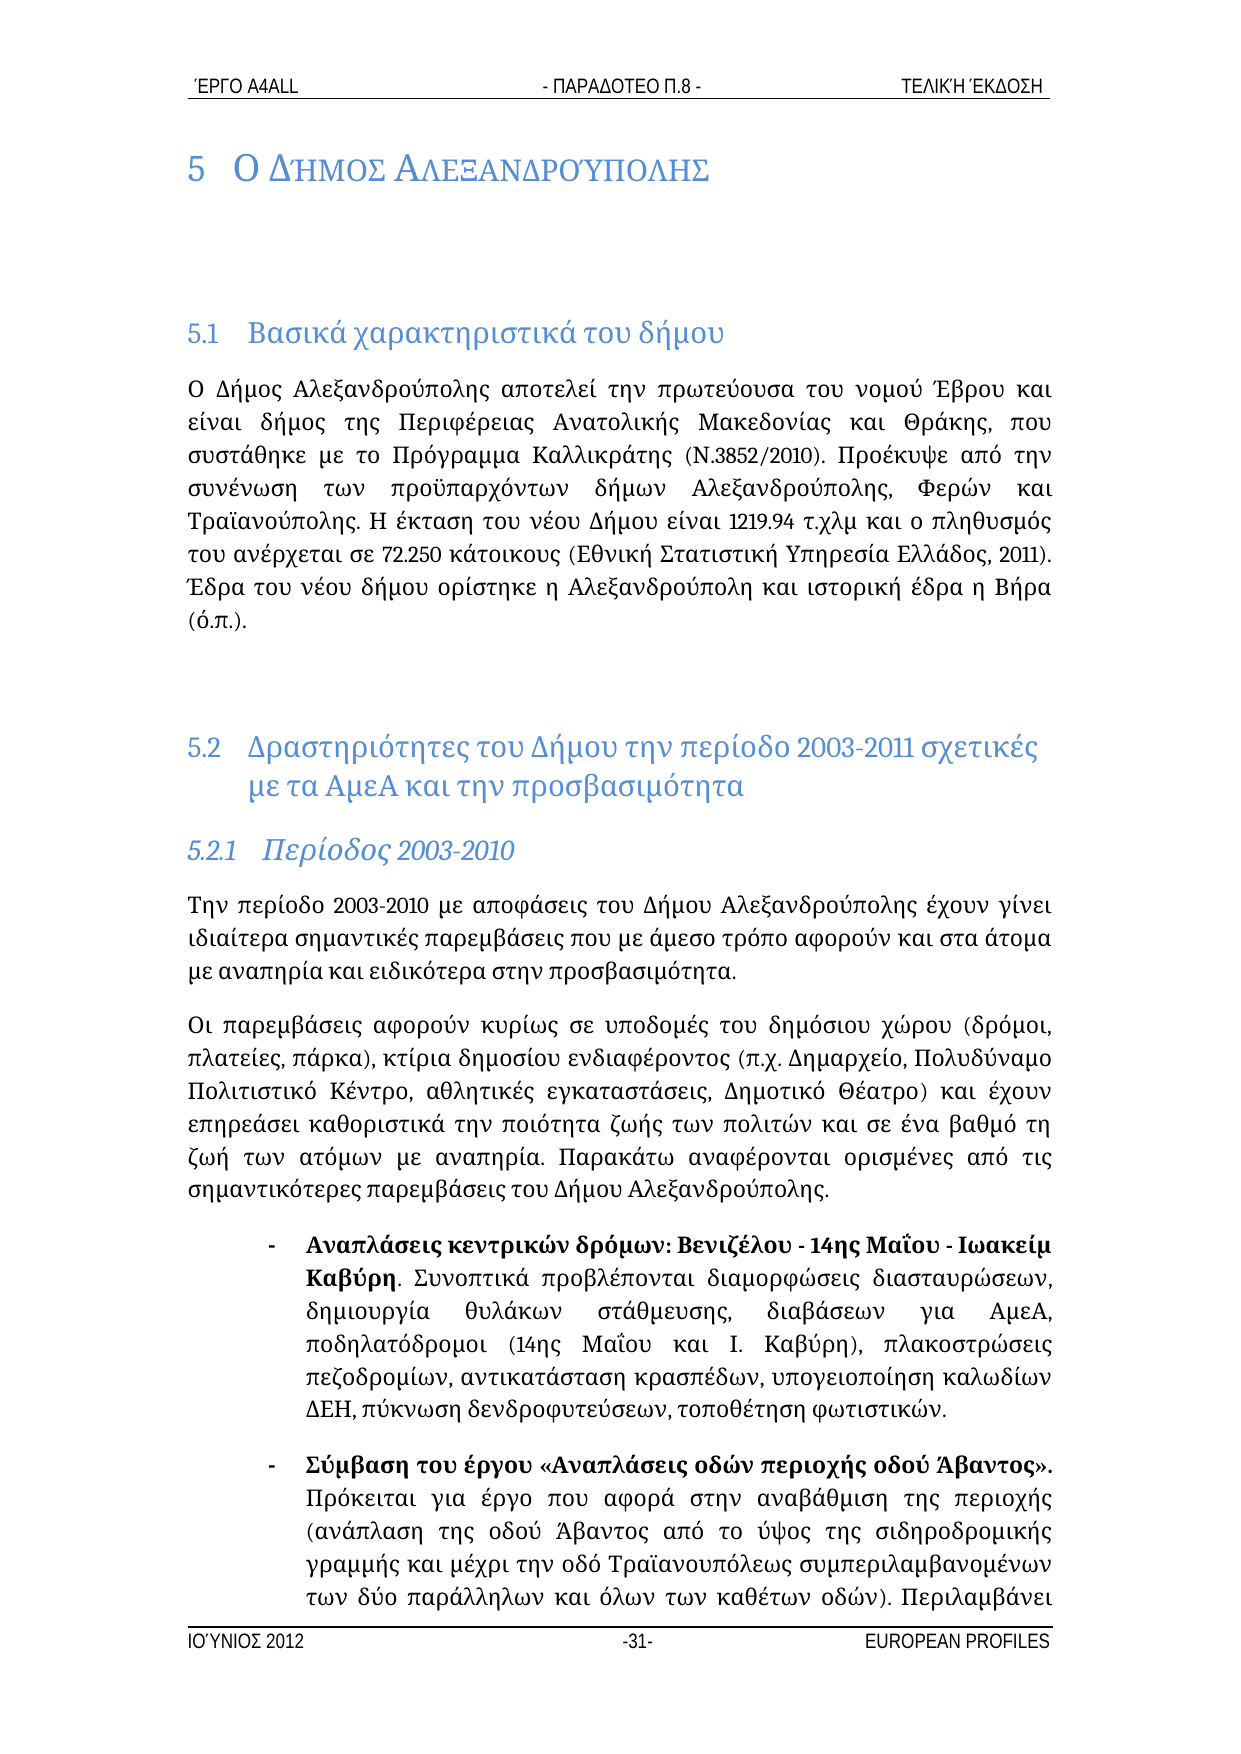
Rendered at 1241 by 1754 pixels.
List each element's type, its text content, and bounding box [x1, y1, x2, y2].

text Οι παρεμβάσεις αφορούν κυρίως σε υποδομές του δημόσιου χώρου (δρόμοι, πλατείες, πάρκα), κτίρια δημοσίου ενδιαφέροντος (π.χ. Δημαρχείο, Πολυδύναμο Πολιτιστικό Κέντρο, αθλητικές εγκαταστάσεις, Δημοτικό Θέατρο) και έχουν επηρεάσει καθοριστικά την ποιότητα ζωής των πολιτών και σε ένα βαθμό τη ζωή των ατόμων με αναπηρία. Παρακάτω αναφέρονται ορισμένες από τις σημαντικότερες παρεμβάσεις του Δήμου Αλεξανδρούπολης. [187, 1013, 1053, 1204]
subtitle Ο Δήμος Αλεξανδρούπολης [187, 148, 1053, 191]
text Την περίοδο 2003-2010 με αποφάσεις του Δήμου Αλεξανδρούπολης έχουν γίνει ιδιαίτερα σημαντικές παρεμβάσεις που με άμεσο τρόπο αφορούν και στα άτομα με αναπηρία και ειδικότερα στην προσβασιμότητα. [187, 893, 1053, 985]
subtitle Δραστηριότητες του Δήμου την περίοδο 2003-2011 σχετικές με τα ΑμεΑ και την προσβασιμότητα [187, 732, 1053, 804]
text Ο Δήμος Αλεξανδρούπολης αποτελεί την πρωτεύουσα του νομού Έβρου και είναι δήμος της Περιφέρειας Ανατολικής Μακεδονίας και Θράκης, που συστάθηκε με το Πρόγραμμα Καλλικράτης (Ν.3852/2010). Προέκυψε από την συνένωση των προϋπαρχόντων δήμων Αλεξανδρούπολης, Φερών και Τραϊανούπολης. Η έκταση του νέου Δήμου είναι 1219.94 τ.χλμ και ο πληθυσμός του ανέρχεται σε 72.250 κάτοικους (Εθνική Στατιστική Υπηρεσία Ελλάδος, 2011). Έδρα του νέου δήμου ορίστηκε η Αλεξανδρούπολη και ιστορική έδρα η Βήρα (ό.π.). [187, 377, 1053, 634]
subtitle Περίοδος 2003-2010 [187, 834, 1053, 867]
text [268, 1451, 1053, 1611]
subtitle Βασικά χαρακτηριστικά του δήμου [187, 318, 1053, 351]
text Αναπλάσεις κεντρικών δρόμων: Βενιζέλου - 14ης Μαΐου - Ιωακείμ Καβύρη. Συνοπτικά προβλέπονται διαμορφώσεις διασταυρώσεων, δημιουργία θυλάκων στάθμευσης, διαβάσεων για ΑμεΑ, ποδηλατόδρομοι (14ης Μαΐου και Ι. Καβύρη), πλακοστρώσεις πεζοδρομίων, αντικατάσταση κρασπέδων, υπογειοποίηση καλωδίων ΔΕΗ, πύκνωση δενδροφυτεύσεων, τοποθέτηση φωτιστικών. [268, 1231, 1053, 1424]
